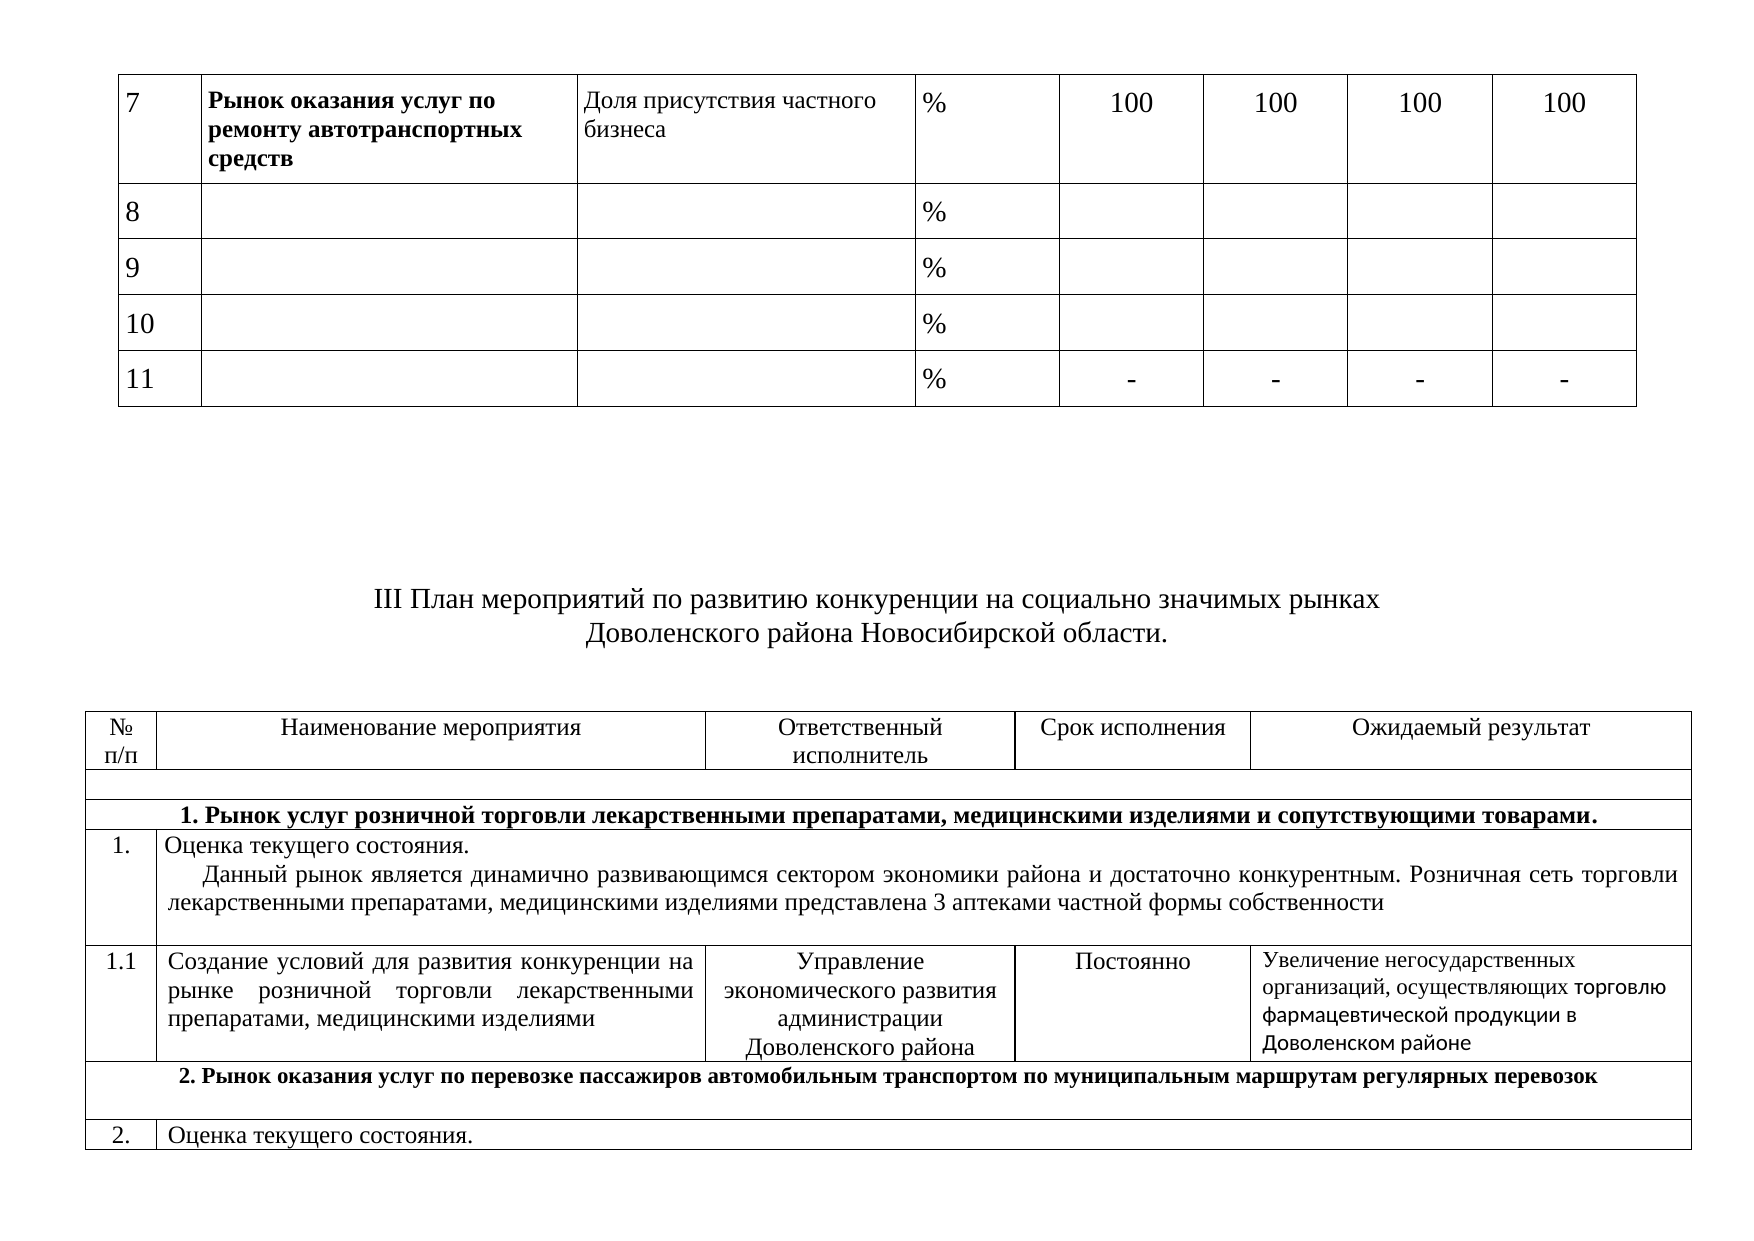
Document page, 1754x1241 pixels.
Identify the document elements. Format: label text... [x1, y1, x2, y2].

table_cell Увеличение негосударственных организаций, осуществляющих торговлю фармацевтической продукции в Доволенском районе [1251, 946, 1691, 1061]
table_cell [1060, 239, 1203, 294]
table_cell [202, 295, 577, 350]
table_cell 10 [119, 295, 201, 350]
table_cell [1204, 295, 1347, 350]
table_cell [1348, 295, 1492, 350]
table_cell [1060, 295, 1203, 350]
table_cell [578, 184, 915, 238]
table_cell [1204, 184, 1347, 238]
table_cell [578, 239, 915, 294]
table_cell Постоянно [1016, 946, 1250, 1061]
table_cell % [916, 75, 1059, 182]
table_cell 100 [1204, 75, 1347, 182]
table_header Ответственный исполнитель [706, 712, 1014, 769]
table_cell [202, 239, 577, 294]
table_cell [578, 351, 915, 406]
table_cell [578, 295, 915, 350]
table_cell 100 [1493, 75, 1636, 182]
table_cell [202, 184, 577, 238]
table_cell [1493, 295, 1636, 350]
table_cell 2. [86, 1120, 156, 1149]
table_header № п/п [86, 712, 156, 769]
table_cell - [1204, 351, 1347, 406]
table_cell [157, 1120, 1691, 1149]
table_cell 1. Рынок услуг розничной торговли лекарственными препаратами, медицинскими изделиями и сопутствующими товарами. [86, 800, 1691, 829]
table_cell [86, 770, 1691, 799]
table_cell 1. [86, 830, 156, 945]
table_cell 100 [1348, 75, 1492, 182]
table_cell % [916, 295, 1059, 350]
table_cell 100 [1060, 75, 1203, 182]
table_cell 9 [119, 239, 201, 294]
table_cell - [1493, 351, 1636, 406]
table_cell Оценка текущего состояния. Данный рынок является динамично развивающимся сектором экономики района и достаточно конкурентным. Розничная сеть торговли лекарственными препаратами, медицинскими изделиями представлена 3 аптеками частной формы собственности [157, 830, 1691, 945]
table_header Ожидаемый результат [1251, 712, 1691, 769]
table_cell 7 [119, 75, 201, 182]
table_cell [1348, 184, 1492, 238]
table_cell % [916, 239, 1059, 294]
table_cell [1493, 239, 1636, 294]
table_header Срок исполнения [1016, 712, 1250, 769]
table_cell [202, 351, 577, 406]
table_cell Создание условий для развития конкуренции на рынке розничной торговли лекарственными препаратами, медицинскими изделиями [157, 946, 705, 1061]
table_cell - [1348, 351, 1492, 406]
table_cell % [916, 351, 1059, 406]
text III План мероприятий по развитию конкуренции на социально значимых рынках [118, 581, 1636, 615]
table_cell - [1060, 351, 1203, 406]
table_cell [1493, 184, 1636, 238]
table_cell 8 [119, 184, 201, 238]
table_cell Управление экономического развития администрации Доволенского района [706, 946, 1014, 1061]
text Доволенского района Новосибирской области. [118, 615, 1636, 648]
table_cell 2. Рынок оказания услуг по перевозке пассажиров автомобильным транспортом по муниципальным маршрутам регулярных перевозок [86, 1062, 1691, 1119]
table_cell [578, 75, 915, 182]
table_cell [1348, 239, 1492, 294]
table_cell [1060, 184, 1203, 238]
table_cell 11 [119, 351, 201, 406]
table_cell [1204, 239, 1347, 294]
table_cell Рынок оказания услуг по ремонту автотранспортных средств [202, 75, 577, 182]
table_cell % [916, 184, 1059, 238]
table_header Наименование мероприятия [157, 712, 705, 769]
table_cell 1.1 [86, 946, 156, 1061]
